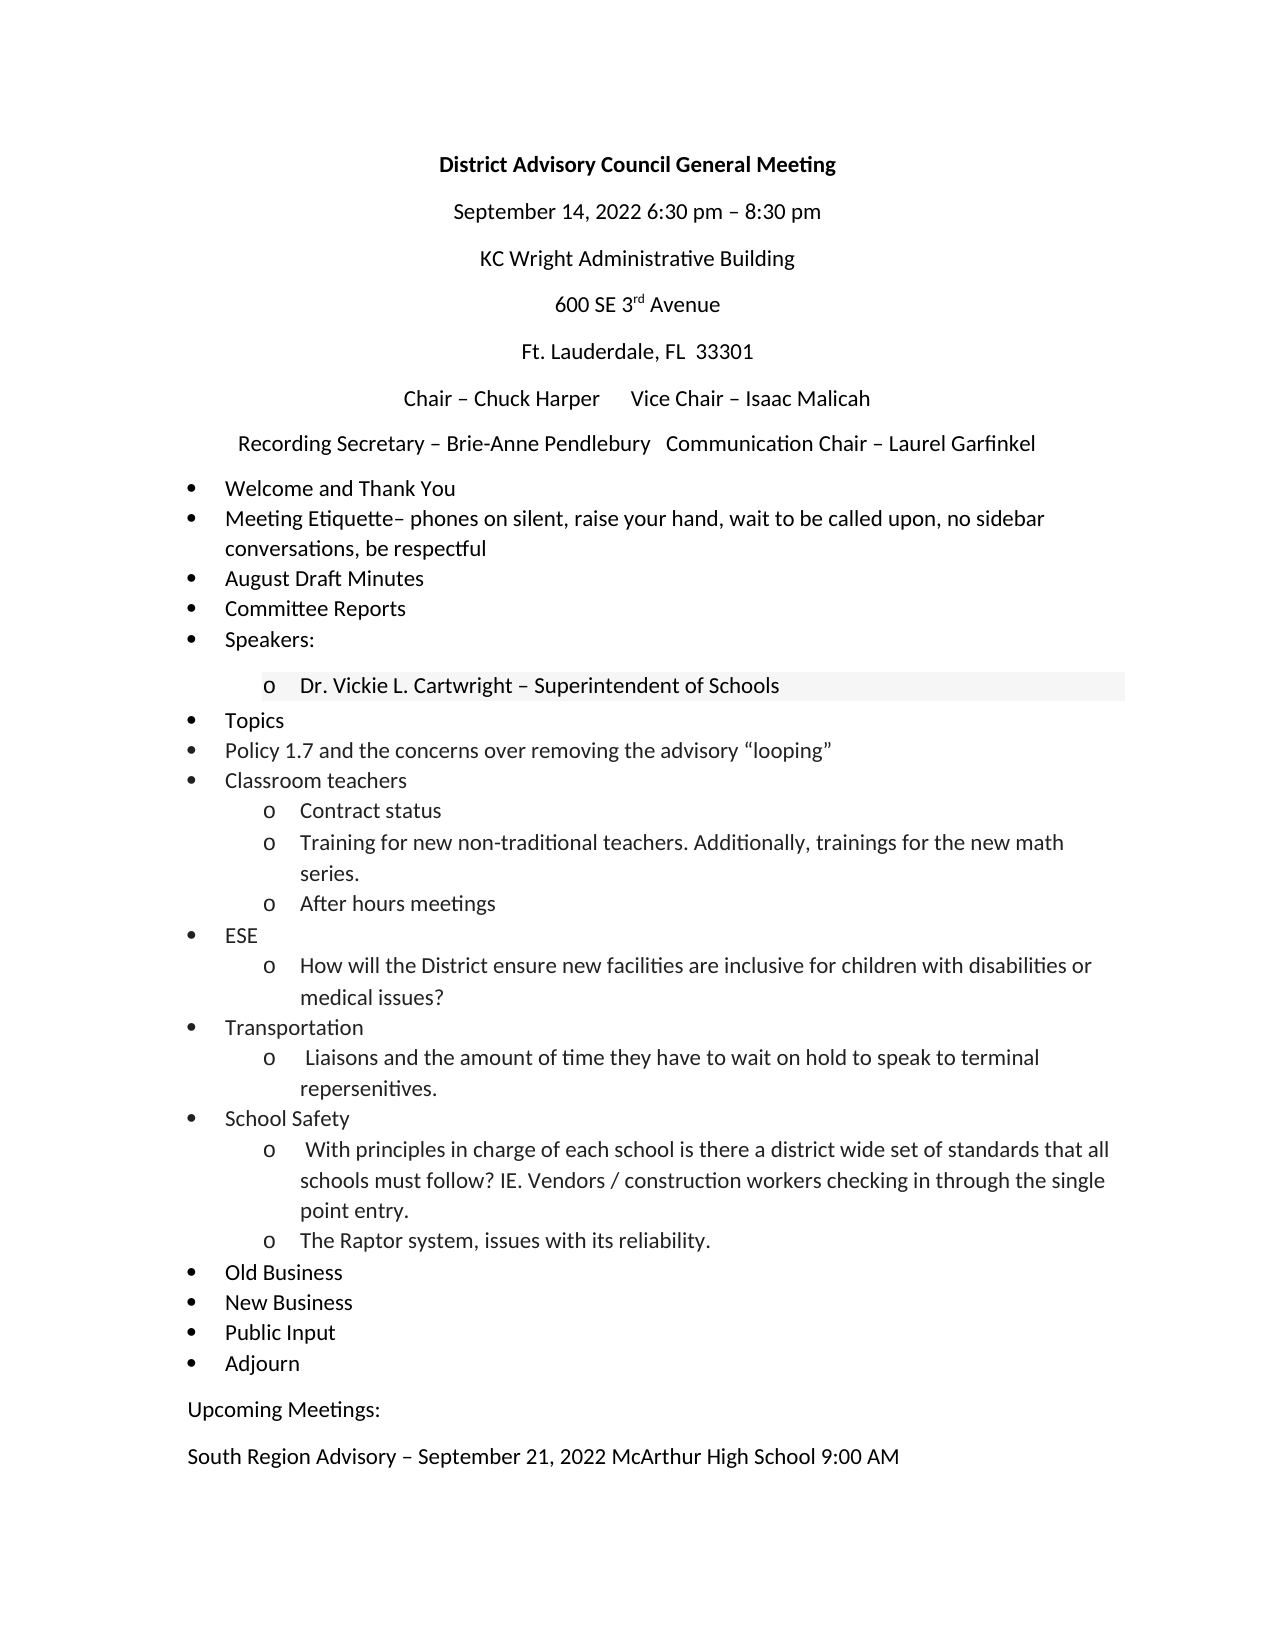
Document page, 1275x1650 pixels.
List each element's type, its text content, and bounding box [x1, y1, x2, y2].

list Liaisons and the amount of time they have to wait on hold to speak to terminal repersenitives. [262, 1043, 1125, 1102]
list Transportation [187, 1013, 1125, 1041]
list The Raptor system, issues with its reliability. [262, 1227, 1125, 1256]
list Topics [187, 706, 1125, 734]
list Meeting Etiquette– phones on silent, raise your hand, wait to be called upon, no sidebar conversations, be respectful [187, 504, 1125, 562]
list Contract status [262, 797, 1125, 826]
list August Draft Minutes [187, 564, 1125, 592]
list After hours meetings [262, 889, 1125, 919]
text Chair – Chuck Harper Vice Chair – Isaac Malicah [150, 384, 1125, 412]
list Old Business [187, 1258, 1125, 1286]
text Recording Secretary – Brie-Anne Pendlebury Communication Chair – Laurel Garfinkel [150, 429, 1125, 457]
text September 14, 2022 6:30 pm – 8:30 pm [150, 197, 1125, 225]
list Committee Reports [187, 594, 1125, 623]
list With principles in charge of each school is there a district wide set of standards that all schools must follow? IE. Vendors / construction workers checking in through the single point entry. [262, 1135, 1125, 1224]
text Ft. Lauderdale, FL 33301 [150, 337, 1125, 366]
list Classroom teachers [187, 766, 1125, 794]
text 600 SE 3rd Avenue [150, 291, 1125, 319]
text District Advisory Council General Meeting [150, 150, 1125, 178]
text KC Wright Administrative Building [150, 244, 1125, 272]
list Adjourn [187, 1349, 1125, 1377]
list New Business [187, 1288, 1125, 1316]
list Training for new non-traditional teachers. Additionally, trainings for the new math series. [262, 828, 1125, 887]
list ESE [187, 921, 1125, 949]
list Welcome and Thank You [187, 474, 1125, 502]
list Dr. Vickie L. Cartwright – Superintendent of Schools [262, 672, 1125, 701]
list How will the District ensure new facilities are inclusive for children with disabilities or medical issues? [262, 951, 1125, 1011]
text Upcoming Meetings: [187, 1396, 1125, 1423]
list School Safety [187, 1104, 1125, 1133]
list Speakers: [187, 625, 1125, 653]
list Public Input [187, 1318, 1125, 1346]
text South Region Advisory – September 21, 2022 McArthur High School 9:00 AM [187, 1442, 1125, 1470]
list Policy 1.7 and the concerns over removing the advisory “looping” [187, 736, 1125, 764]
